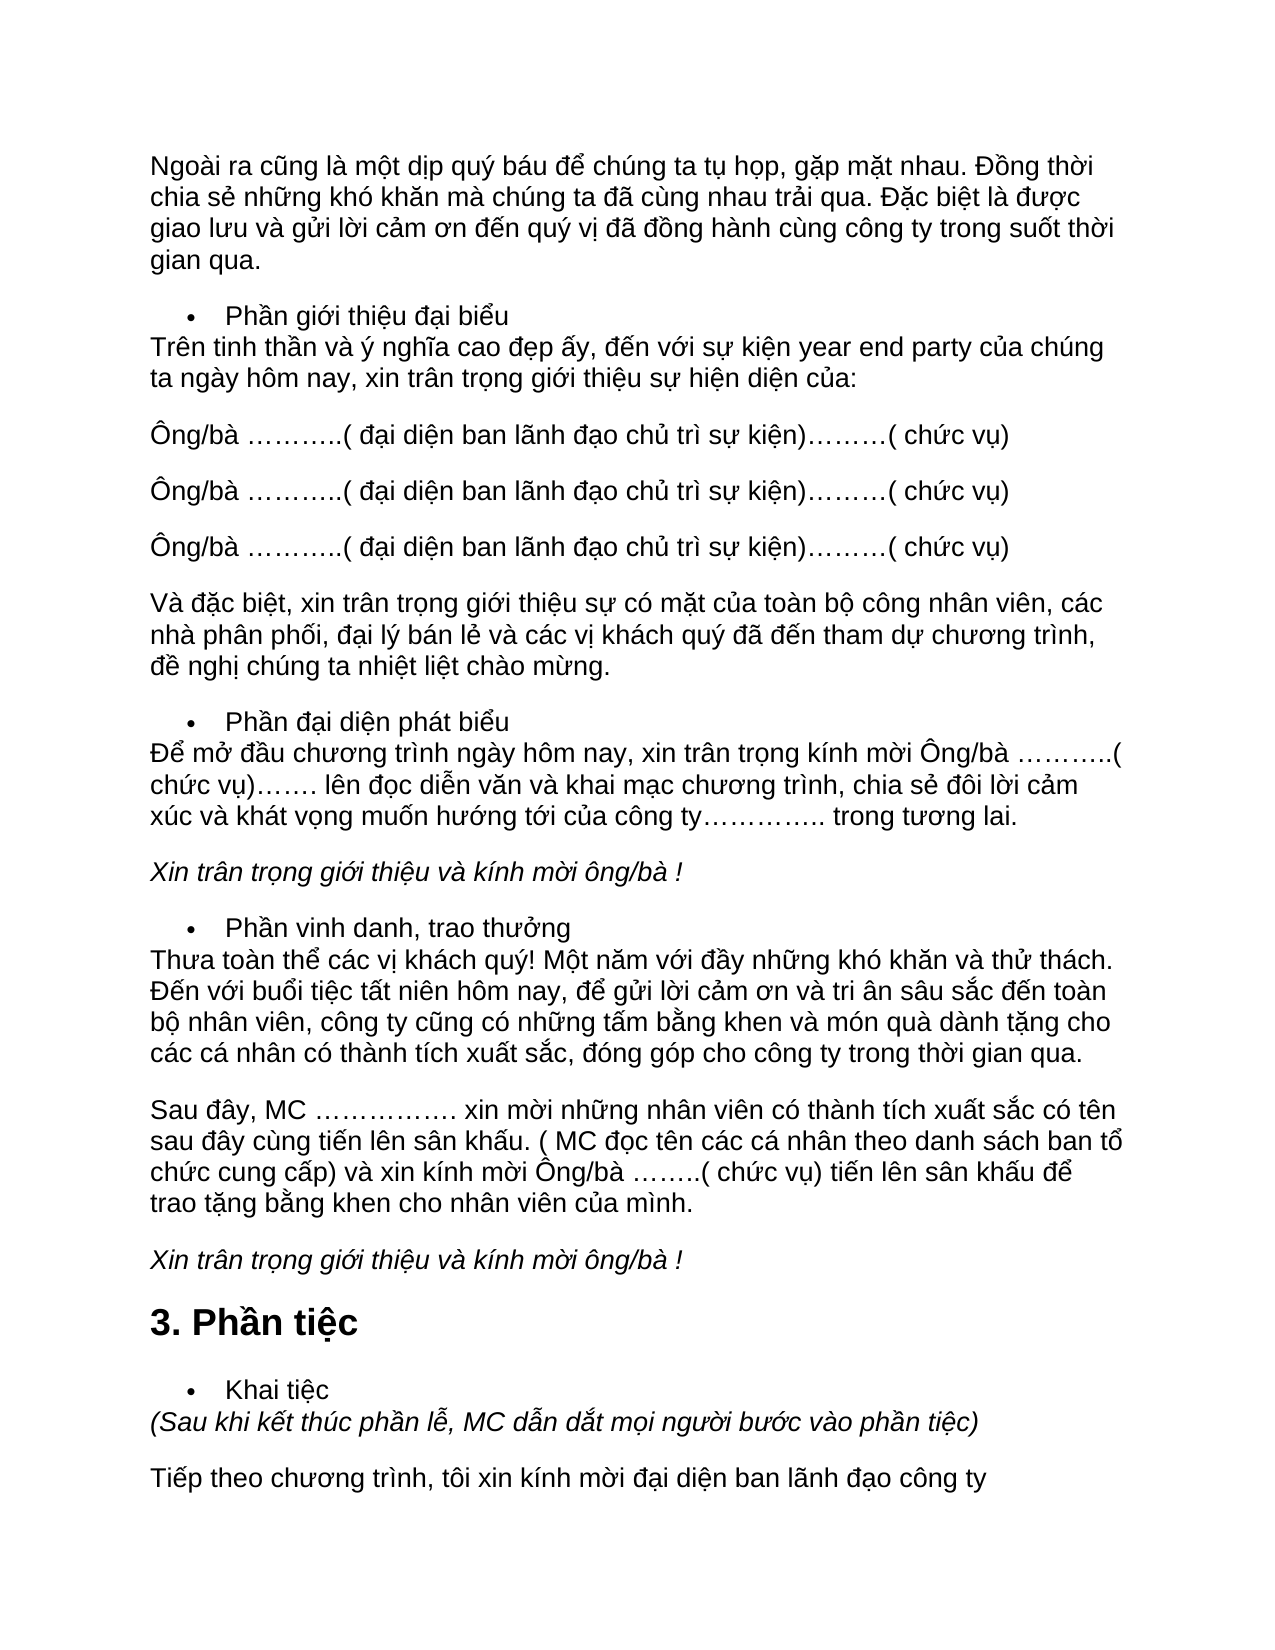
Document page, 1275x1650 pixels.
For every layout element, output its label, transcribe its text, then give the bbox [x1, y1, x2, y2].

text Xin trân trọng giới thiệu và kính mời ông/bà ! [150, 1244, 1125, 1275]
text Thưa toàn thể các vị khách quý! Một năm với đầy những khó khăn và thử thách. Đến với buổi tiệc tất niên hôm nay, để gửi lời cảm ơn và tri ân sâu sắc đến toàn bộ nhân viên, công ty cũng có những tấm bằng khen và món quà dành tặng cho các cá nhân có thành tích xuất sắc, đóng góp cho công ty trong thời gian qua. [150, 944, 1125, 1069]
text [150, 150, 1125, 275]
list Phần giới thiệu đại biểu [187, 300, 1125, 331]
text Ông/bà ………..( đại diện ban lãnh đạo chủ trì sự kiện)………( chức vụ) [150, 419, 1125, 450]
list Phần vinh danh, trao thưởng [187, 912, 1125, 944]
text Ông/bà ………..( đại diện ban lãnh đạo chủ trì sự kiện)………( chức vụ) [150, 531, 1125, 562]
text Xin trân trọng giới thiệu và kính mời ông/bà ! [150, 856, 1125, 887]
text Tiếp theo chương trình, tôi xin kính mời đại diện ban lãnh đạo công ty [150, 1462, 1125, 1493]
text (Sau khi kết thúc phần lễ, MC dẫn dắt mọi người bước vào phần tiệc) [150, 1406, 1125, 1437]
text Trên tinh thần và ý nghĩa cao đẹp ấy, đến với sự kiện year end party của chúng ta ngày hôm nay, xin trân trọng giới thiệu sự hiện diện của: [150, 331, 1125, 394]
list Phần đại diện phát biểu [187, 706, 1125, 737]
list Khai tiệc [187, 1374, 1125, 1406]
text Để mở đầu chương trình ngày hôm nay, xin trân trọng kính mời Ông/bà ………..( chức vụ)……. lên đọc diễn văn và khai mạc chương trình, chia sẻ đôi lời cảm xúc và khát vọng muốn hướng tới của công ty………….. trong tương lai. [150, 737, 1125, 831]
text Và đặc biệt, xin trân trọng giới thiệu sự có mặt của toàn bộ công nhân viên, các nhà phân phối, đại lý bán lẻ và các vị khách quý đã đến tham dự chương trình, đề nghị chúng ta nhiệt liệt chào mừng. [150, 587, 1125, 681]
text Ông/bà ………..( đại diện ban lãnh đạo chủ trì sự kiện)………( chức vụ) [150, 475, 1125, 506]
text Sau đây, MC ……………. xin mời những nhân viên có thành tích xuất sắc có tên sau đây cùng tiến lên sân khấu. ( MC đọc tên các cá nhân theo danh sách ban tổ chức cung cấp) và xin kính mời Ông/bà ……..( chức vụ) tiến lên sân khấu để trao tặng bằng khen cho nhân viên của mình. [150, 1094, 1125, 1219]
text 3. Phần tiệc [150, 1300, 1125, 1343]
